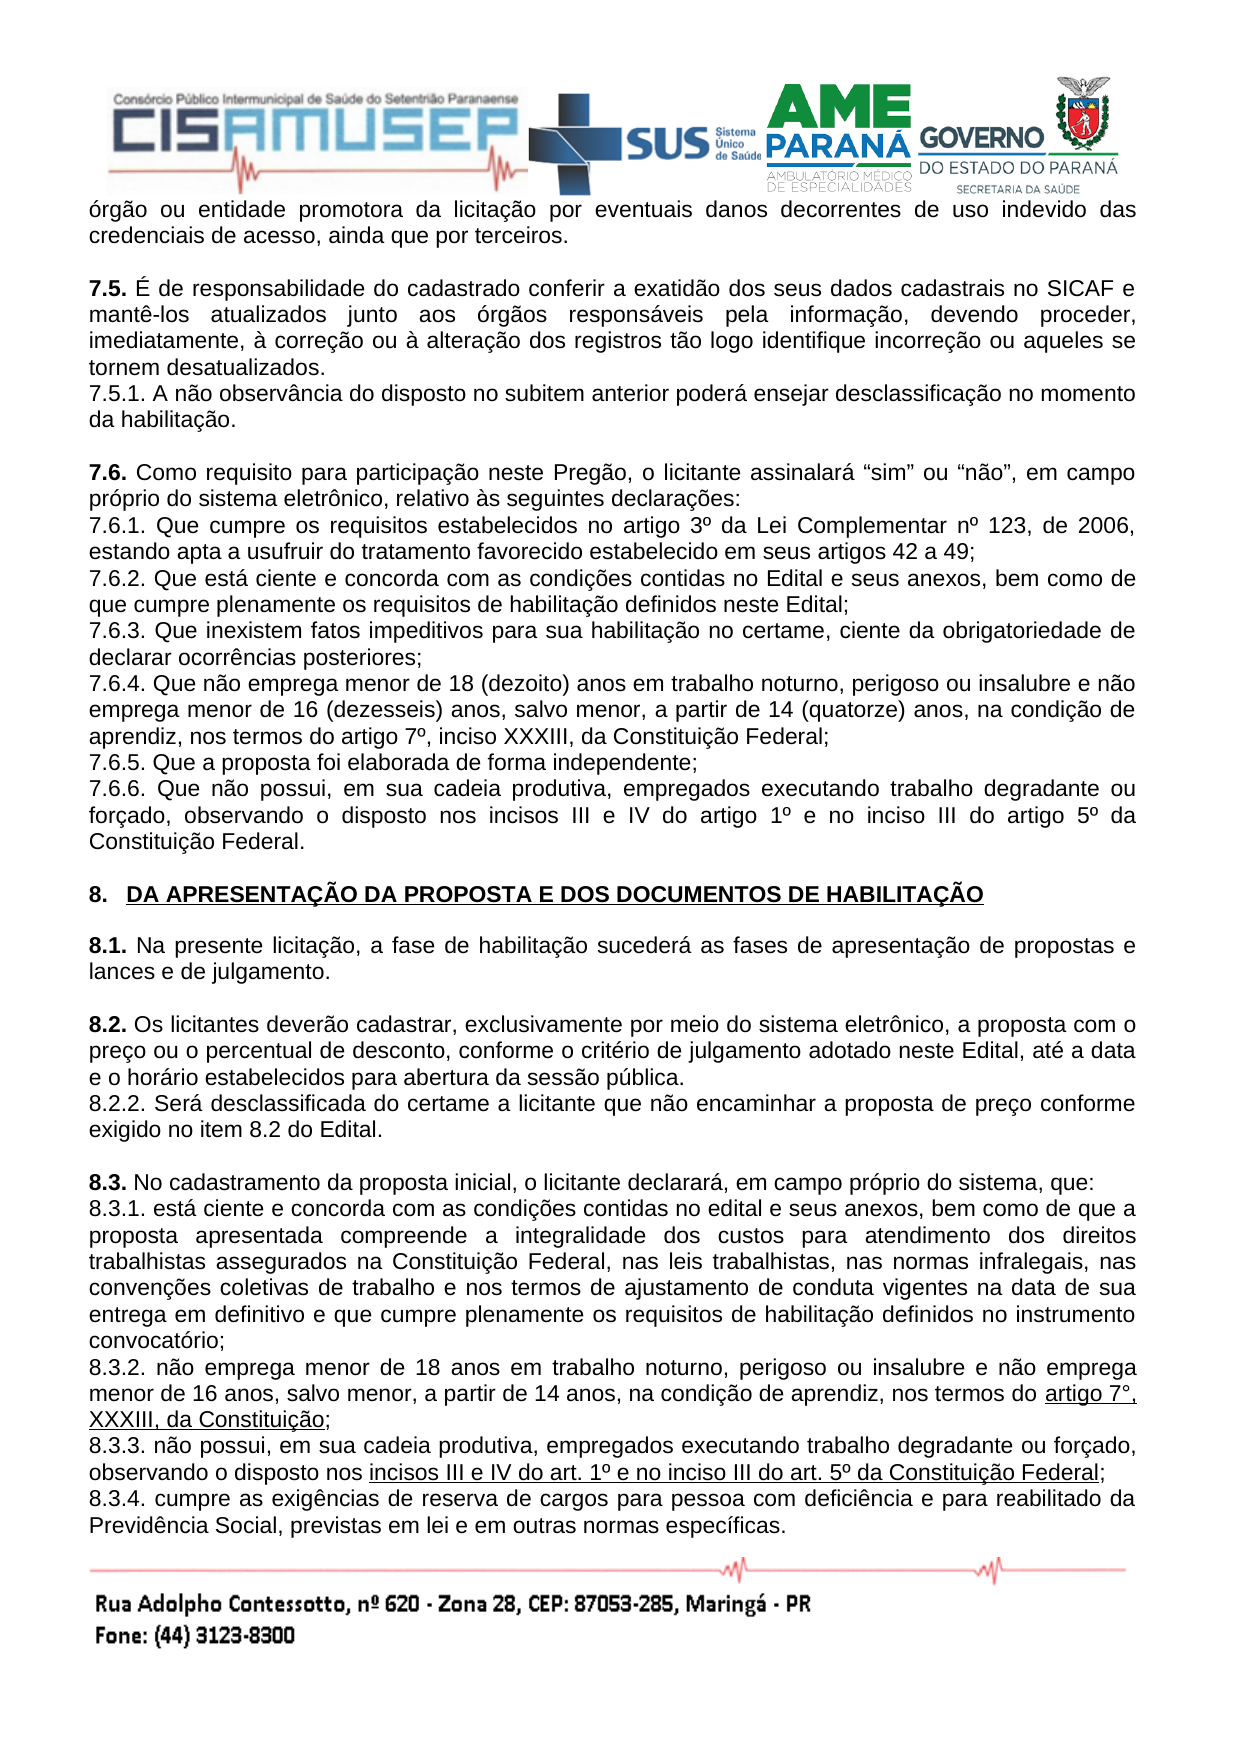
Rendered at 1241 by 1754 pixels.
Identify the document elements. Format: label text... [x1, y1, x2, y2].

list 8.3.2. não emprega menor de 18 anos em trabalho noturno, perigoso ou insalubre e não emprega menor de 16 anos, salvo menor, a partir de 14 anos, na condição de aprendiz, nos termos do artigo 7°, XXXIII, da Constituição; [89, 1353, 1137, 1432]
text 7.6.2. Que está ciente e concorda com as condições contidas no Edital e seus anexos, bem como de que cumpre plenamente os requisitos de habilitação definidos neste Edital; [89, 564, 1137, 617]
text 7.5. É de responsabilidade do cadastrado conferir a exatidão dos seus dados cadastrais no SICAF e mantê-los atualizados junto aos órgãos responsáveis pela informação, devendo proceder, imediatamente, à correção ou à alteração dos registros tão logo identifique incorreção ou aqueles se tornem desatualizados. [89, 274, 1137, 380]
text 8.2.2. Será desclassificada do certame a licitante que não encaminhar a proposta de preço conforme exigido no item 8.2 do Edital. [89, 1090, 1137, 1143]
list 8.3. No cadastramento da proposta inicial, o licitante declarará, em campo próprio do sistema, que: [89, 1169, 1137, 1195]
picture [88, 1557, 1137, 1652]
text 7.6. Como requisito para participação neste Pregão, o licitante assinalará “sim” ou “não”, em campo próprio do sistema eletrônico, relativo às seguintes declarações: [89, 459, 1137, 512]
list DA APRESENTAÇÃO DA PROPOSTA E DOS DOCUMENTOS DE HABILITAÇÃO [89, 881, 1137, 907]
text 7.6.5. Que a proposta foi elaborada de forma independente; [89, 749, 1137, 775]
list 8.1. Na presente licitação, a fase de habilitação sucederá as fases de apresentação de propostas e lances e de julgamento. [89, 932, 1137, 984]
list 8.3.3. não possui, em sua cadeia produtiva, empregados executando trabalho degradante ou forçado, observando o disposto nos incisos III e IV do art. 1º e no inciso III do art. 5º da Constituição Federal; [89, 1432, 1137, 1485]
list 8.2. Os licitantes deverão cadastrar, exclusivamente por meio do sistema eletrônico, a proposta com o preço ou o percentual de desconto, conforme o critério de julgamento adotado neste Edital, até a data e o horário estabelecidos para abertura da sessão pública. [89, 1011, 1137, 1090]
text 7.6.4. Que não emprega menor de 18 (dezoito) anos em trabalho noturno, perigoso ou insalubre e não emprega menor de 16 (dezesseis) anos, salvo menor, a partir de 14 (quatorze) anos, na condição de aprendiz, nos termos do artigo 7º, inciso XXXIII, da Constituição Federal; [89, 670, 1137, 749]
text 7.6.3. Que inexistem fatos impeditivos para sua habilitação no certame, ciente da obrigatoriedade de declarar ocorrências posteriores; [89, 617, 1137, 670]
text 7.5.1. A não observância do disposto no subitem anterior poderá ensejar desclassificação no momento da habilitação. [89, 380, 1137, 433]
list 8.3.4. cumpre as exigências de reserva de cargos para pessoa com deficiência e para reabilitado da Previdência Social, previstas em lei e em outras normas específicas. [89, 1485, 1137, 1538]
text 7.6.1. Que cumpre os requisitos estabelecidos no artigo 3º da Lei Complementar nº 123, de 2006, estando apta a usufruir do tratamento favorecido estabelecido em seus artigos 42 a 49; [89, 512, 1137, 564]
text 7.6.6. Que não possui, em sua cadeia produtiva, empregados executando trabalho degradante ou forçado, observando o disposto nos incisos III e IV do artigo 1º e no inciso III do artigo 5º da Constituição Federal. [89, 775, 1137, 854]
list 8.3.1. está ciente e concorda com as condições contidas no edital e seus anexos, bem como de que a proposta apresentada compreende a integralidade dos custos para atendimento dos direitos trabalhistas assegurados na Constituição Federal, nas leis trabalhistas, nas normas infralegais, nas convenções coletivas de trabalho e nos termos de ajustamento de conduta vigentes na data de sua entrega em definitivo e que cumpre plenamente os requisitos de habilitação definidos no instrumento convocatório; [89, 1195, 1137, 1353]
picture [106, 73, 1120, 196]
